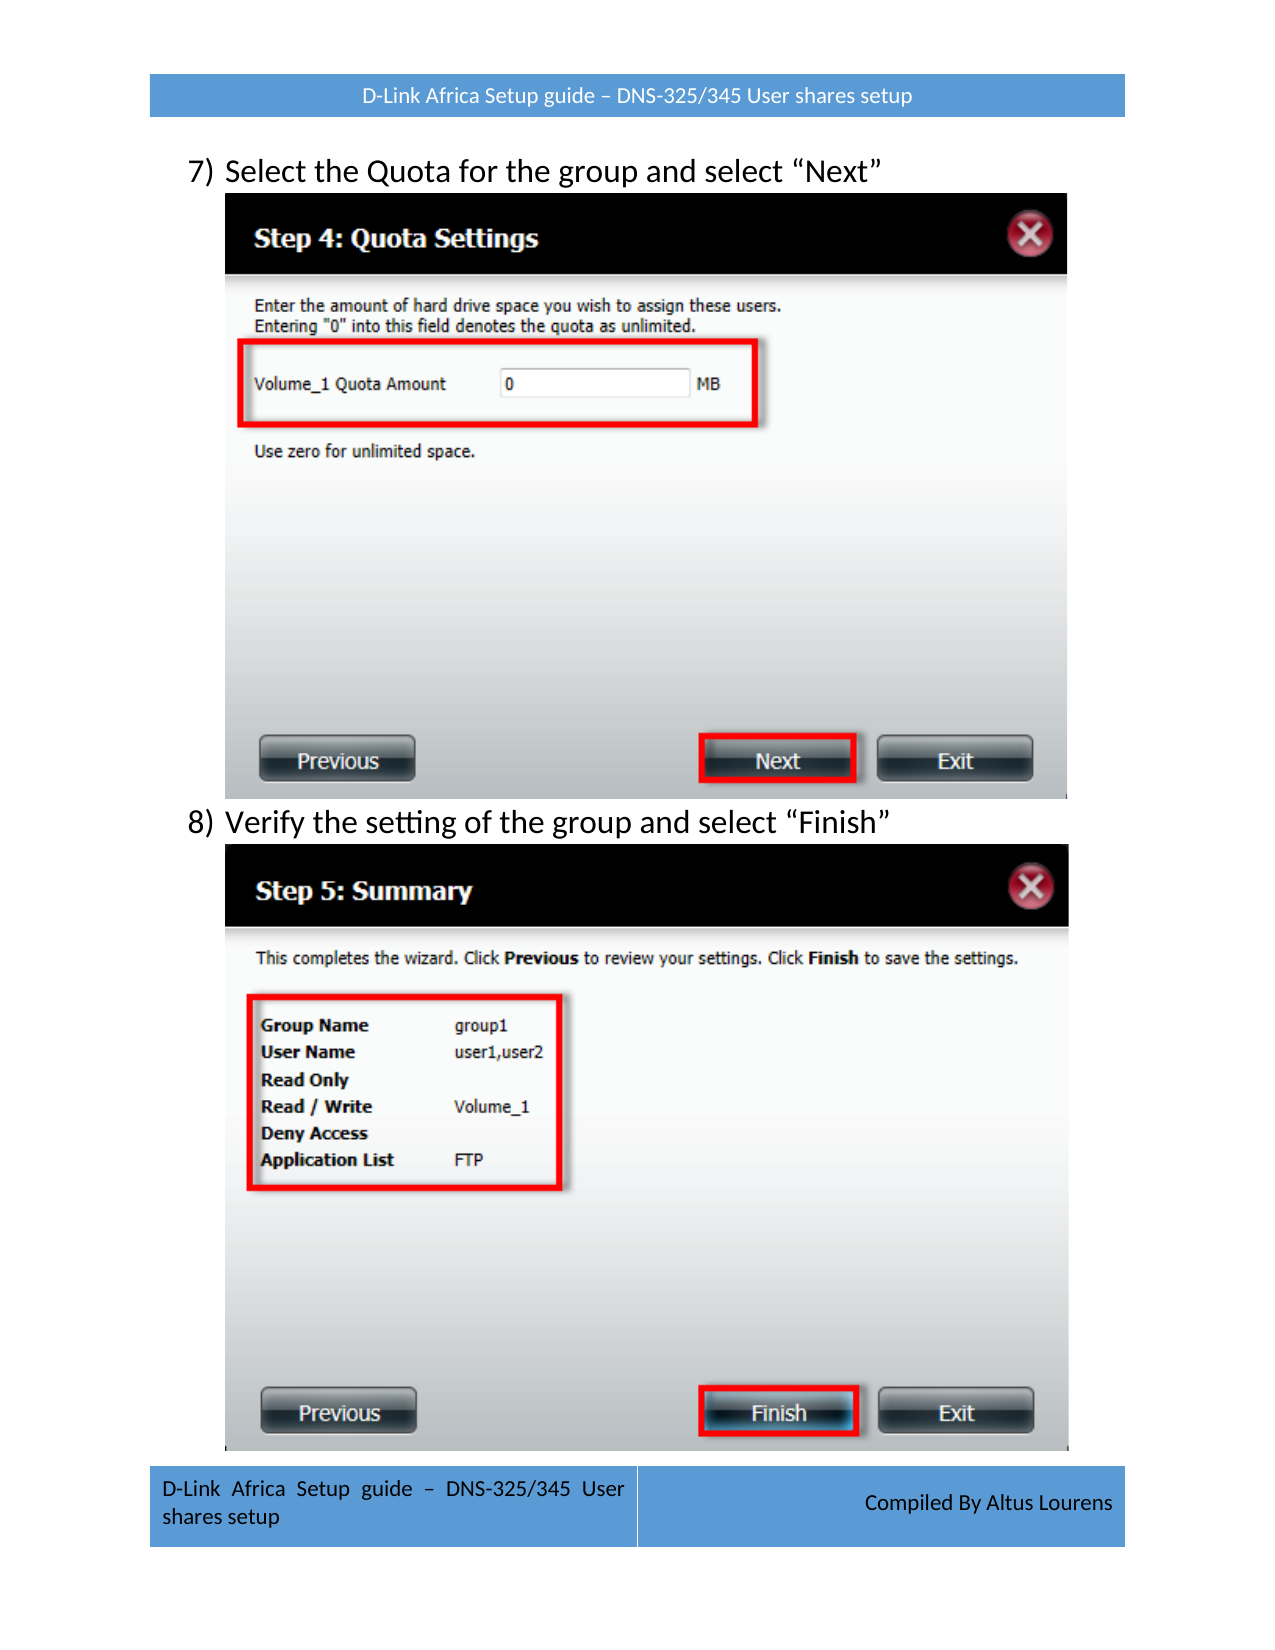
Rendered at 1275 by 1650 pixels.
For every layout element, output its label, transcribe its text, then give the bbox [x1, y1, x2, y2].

list Verify the setting of the group and select “Finish” [187, 801, 1125, 841]
picture [225, 193, 1068, 799]
list Select the Quota for the group and select “Next” [187, 150, 1125, 191]
picture [225, 844, 1069, 1451]
